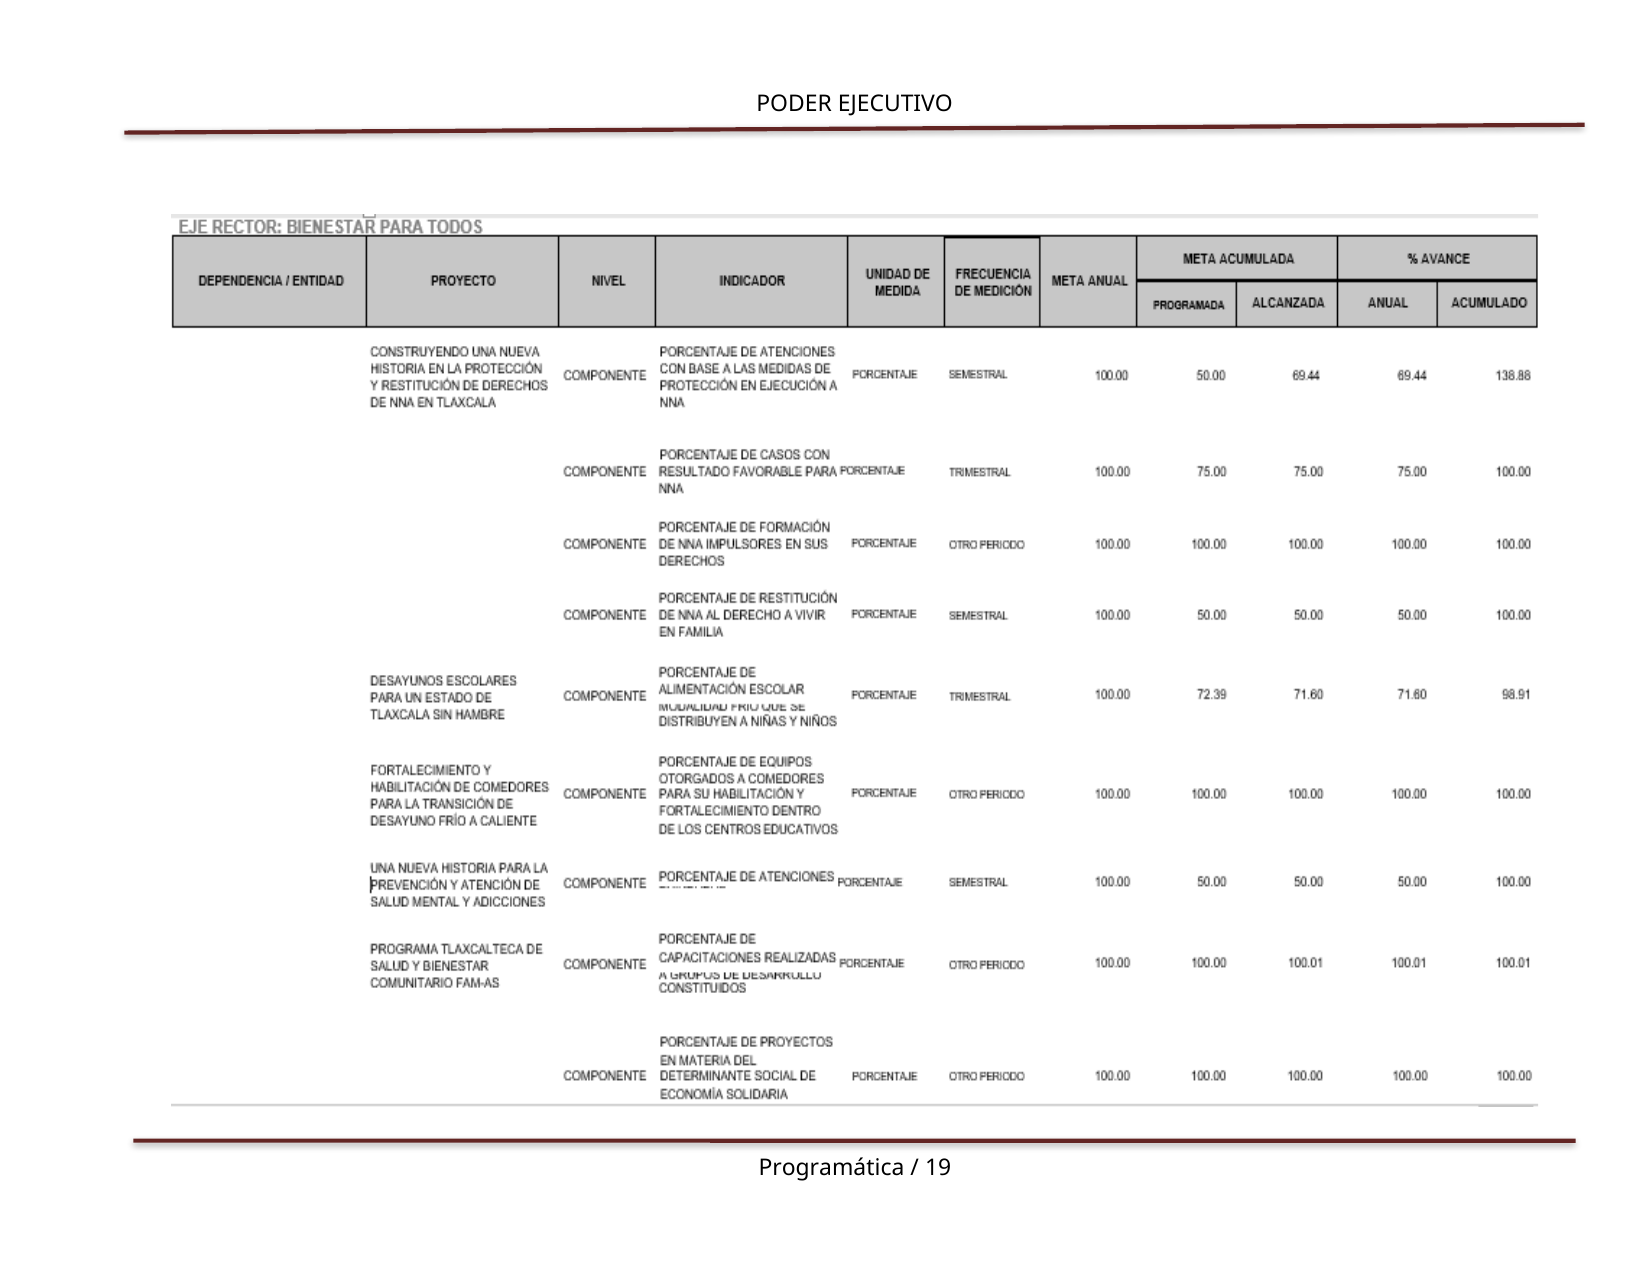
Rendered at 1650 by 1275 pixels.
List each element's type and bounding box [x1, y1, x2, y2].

picture [171, 214, 1539, 1107]
